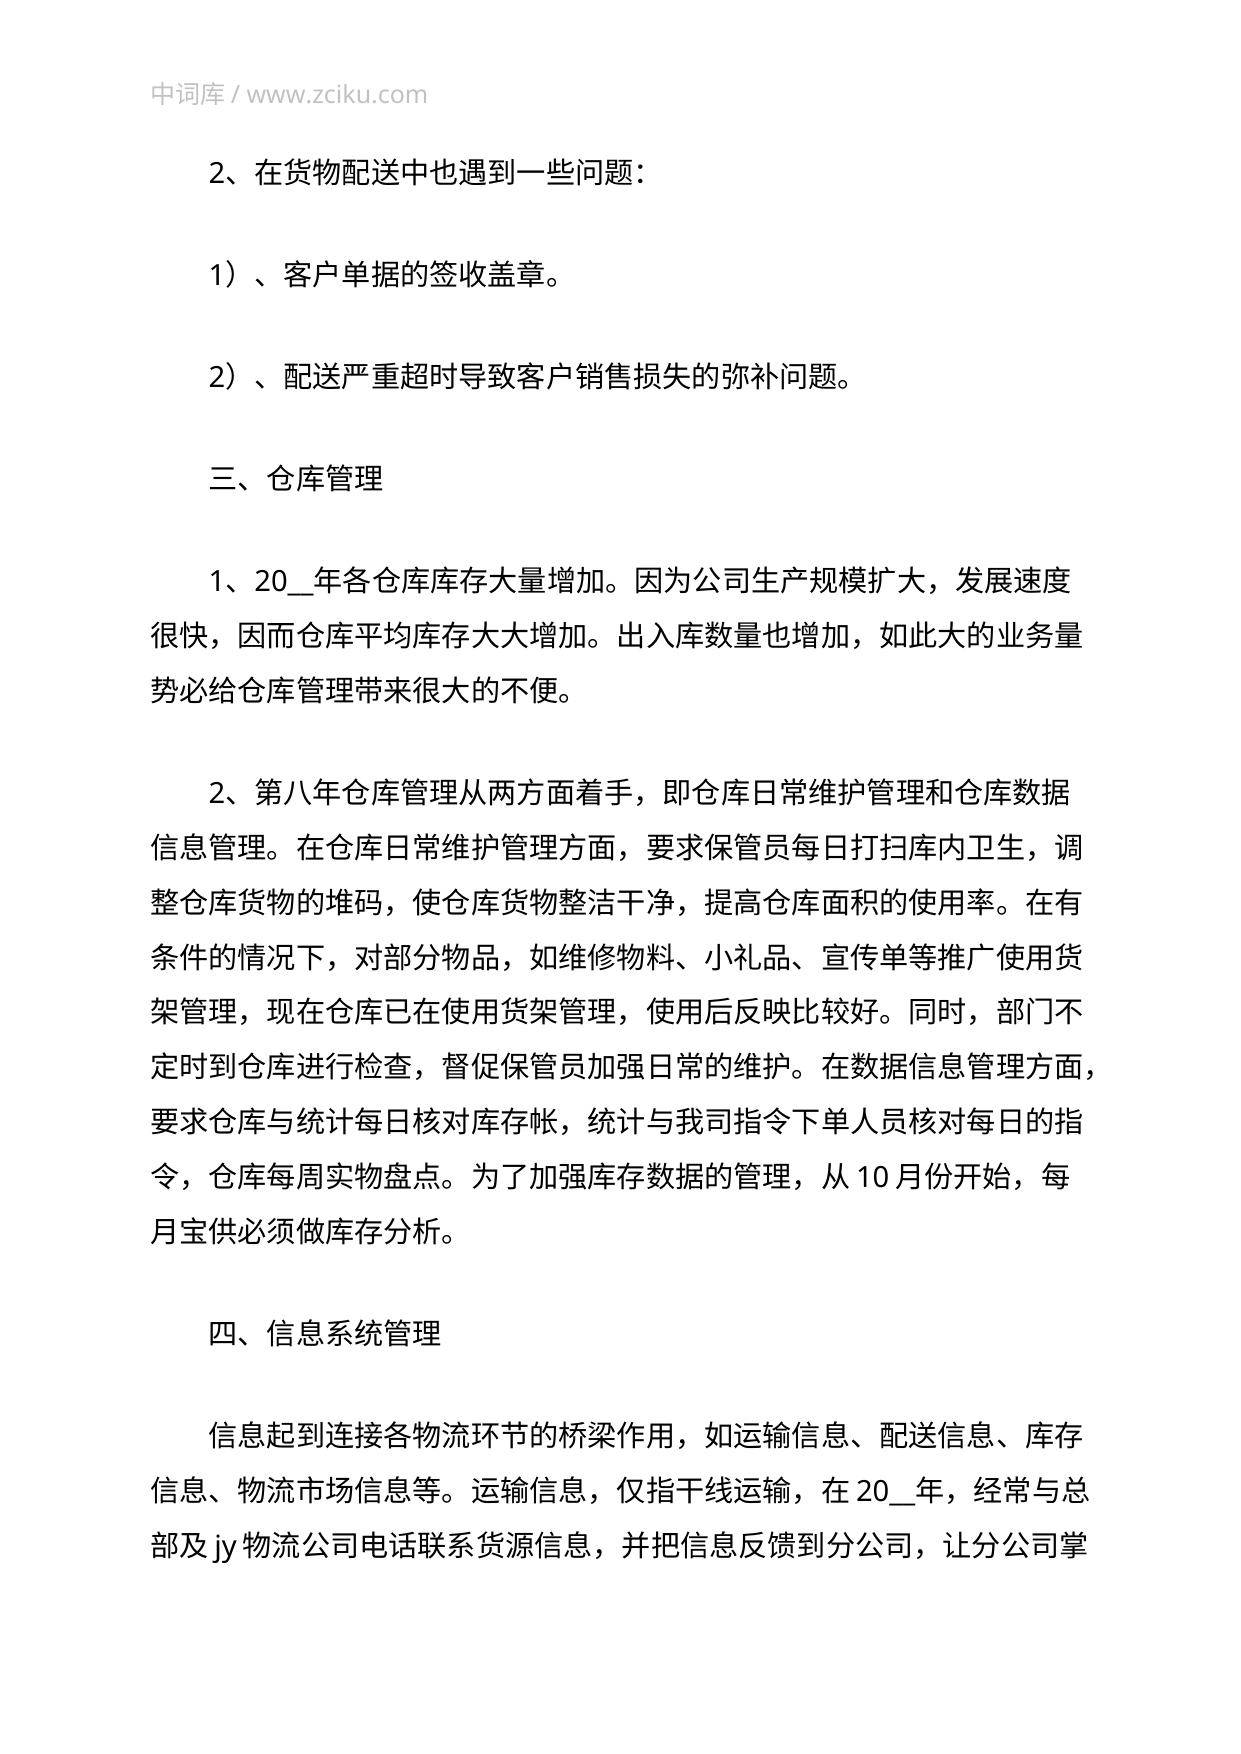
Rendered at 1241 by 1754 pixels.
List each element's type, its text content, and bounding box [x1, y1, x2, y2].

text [150, 1412, 1090, 1564]
text 四、信息系统管理 [150, 1311, 1090, 1353]
text 2）、配送严重超时导致客户销售损失的弥补问题。 [150, 354, 1090, 396]
text 2、在货物配送中也遇到一些问题： [150, 150, 1090, 192]
text 1）、客户单据的签收盖章。 [150, 252, 1090, 294]
text 2、第八年仓库管理从两方面着手，即仓库日常维护管理和仓库数据信息管理。在仓库日常维护管理方面，要求保管员每日打扫库内卫生，调整仓库货物的堆码，使仓库货物整洁干净，提高仓库面积的使用率。在有条件的情况下，对部分物品，如维修物料、小礼品、宣传单等推广使用货架管理，现在仓库已在使用货架管理，使用后反映比较好。同时，部门不定时到仓库进行检查，督促保管员加强日常的维护。在数据信息管理方面，要求仓库与统计每日核对库存帐，统计与我司指令下单人员核对每日的指令，仓库每周实物盘点。为了加强库存数据的管理，从10月份开始，每月宝供必须做库存分析。 [150, 769, 1090, 1251]
text 1、20__年各仓库库存大量增加。因为公司生产规模扩大，发展速度很快，因而仓库平均库存大大增加。出入库数量也增加，如此大的业务量势必给仓库管理带来很大的不便。 [150, 558, 1090, 710]
text 三、仓库管理 [150, 456, 1090, 498]
